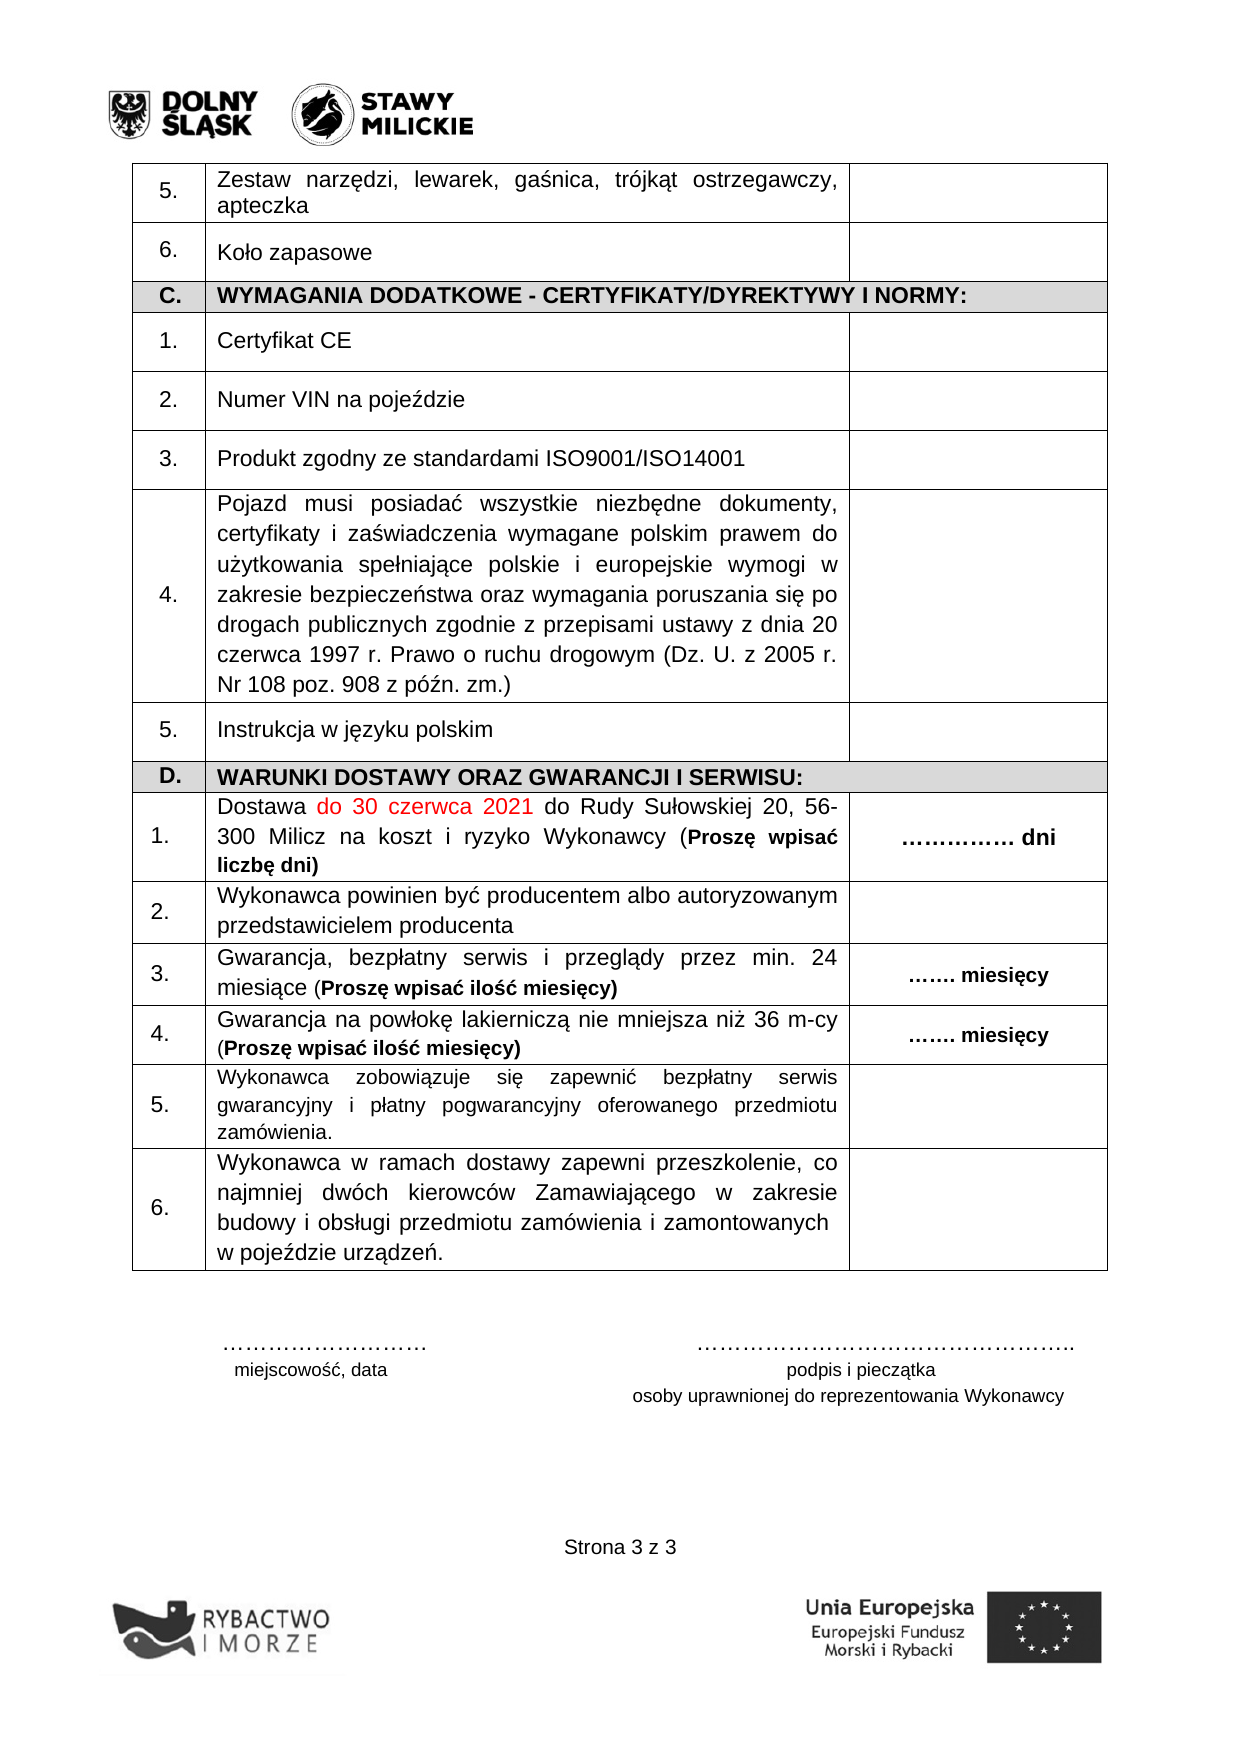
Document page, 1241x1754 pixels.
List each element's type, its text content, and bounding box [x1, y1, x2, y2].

table_cell Instrukcja w języku polskim [206, 703, 849, 761]
text osoby uprawnionej do reprezentowania Wykonawcy [591, 1384, 1093, 1406]
table_cell [133, 431, 205, 489]
table_cell [133, 372, 205, 430]
table_cell ……. miesięcy [850, 1006, 1107, 1064]
table_cell [850, 223, 1107, 281]
table_cell [850, 882, 1107, 943]
table_cell [850, 164, 1107, 222]
table_cell Dostawa do 30 czerwca 2021 do Rudy Sułowskiej 20, 56-300 Milicz na koszt i ryzyko Wykonawcy (Proszę wpisać liczbę dni) [206, 793, 849, 881]
table_cell [133, 1006, 205, 1064]
table_cell [133, 313, 205, 371]
table_cell [133, 490, 205, 702]
table_cell Wykonawca w ramach dostawy zapewni przeszkolenie, co najmniej dwóch kierowców Zamawiającego w zakresie budowy i obsługi przedmiotu zamówienia i zamontowanych w pojeździe urządzeń. [206, 1149, 849, 1270]
table_cell Wykonawca zobowiązuje się zapewnić bezpłatny serwis gwarancyjny i płatny pogwarancyjny oferowanego przedmiotu zamówienia. [206, 1065, 849, 1148]
table_cell [133, 793, 205, 881]
table_cell [850, 372, 1107, 430]
table_cell [850, 431, 1107, 489]
table_cell [133, 882, 205, 943]
table_cell WARUNKI DOSTAWY ORAZ GWARANCJI I SERWISU: [206, 762, 1107, 792]
table_cell [850, 313, 1107, 371]
text ……………………… ………………………………………….. [148, 1329, 1093, 1355]
text miejscowość, data podpis i pieczątka [148, 1359, 1093, 1381]
table_cell [850, 1065, 1107, 1148]
table_cell [133, 1149, 205, 1270]
table_cell [133, 762, 205, 792]
table_cell [133, 944, 205, 1005]
table_cell …………… dni [850, 793, 1107, 881]
table_cell [850, 490, 1107, 702]
table_cell [133, 164, 205, 222]
table_cell Koło zapasowe [206, 223, 849, 281]
picture [0, 0, 1239, 1754]
table_cell ……. miesięcy [850, 944, 1107, 1005]
table_cell [133, 282, 205, 312]
table_cell [133, 703, 205, 761]
table_cell Wykonawca powinien być producentem albo autoryzowanym przedstawicielem producenta [206, 882, 849, 943]
table_cell Numer VIN na pojeździe [206, 372, 849, 430]
table_cell Produkt zgodny ze standardami ISO9001/ISO14001 [206, 431, 849, 489]
table_cell WYMAGANIA DODATKOWE - CERTYFIKATY/DYREKTYWY I NORMY: [206, 282, 1107, 312]
table_cell [133, 1065, 205, 1148]
table_cell Zestaw narzędzi, lewarek, gaśnica, trójkąt ostrzegawczy, apteczka [206, 164, 849, 222]
table_cell [850, 703, 1107, 761]
table_cell [850, 1149, 1107, 1270]
table_cell Certyfikat CE [206, 313, 849, 371]
table_cell Pojazd musi posiadać wszystkie niezbędne dokumenty, certyfikaty i zaświadczenia wymagane polskim prawem do użytkowania spełniające polskie i europejskie wymogi w zakresie bezpieczeństwa oraz wymagania poruszania się po drogach publicznych zgodnie z przepisami ustawy z dnia 20 czerwca 1997 r. Prawo o ruchu drogowym (Dz. U. z 2005 r. Nr 108 poz. 908 z późn. zm.) [206, 490, 849, 702]
table_cell Gwarancja, bezpłatny serwis i przeglądy przez min. 24 miesiące (Proszę wpisać ilość miesięcy) [206, 944, 849, 1005]
table_cell [133, 223, 205, 281]
table_cell Gwarancja na powłokę lakierniczą nie mniejsza niż 36 m-cy (Proszę wpisać ilość miesięcy) [206, 1006, 849, 1064]
